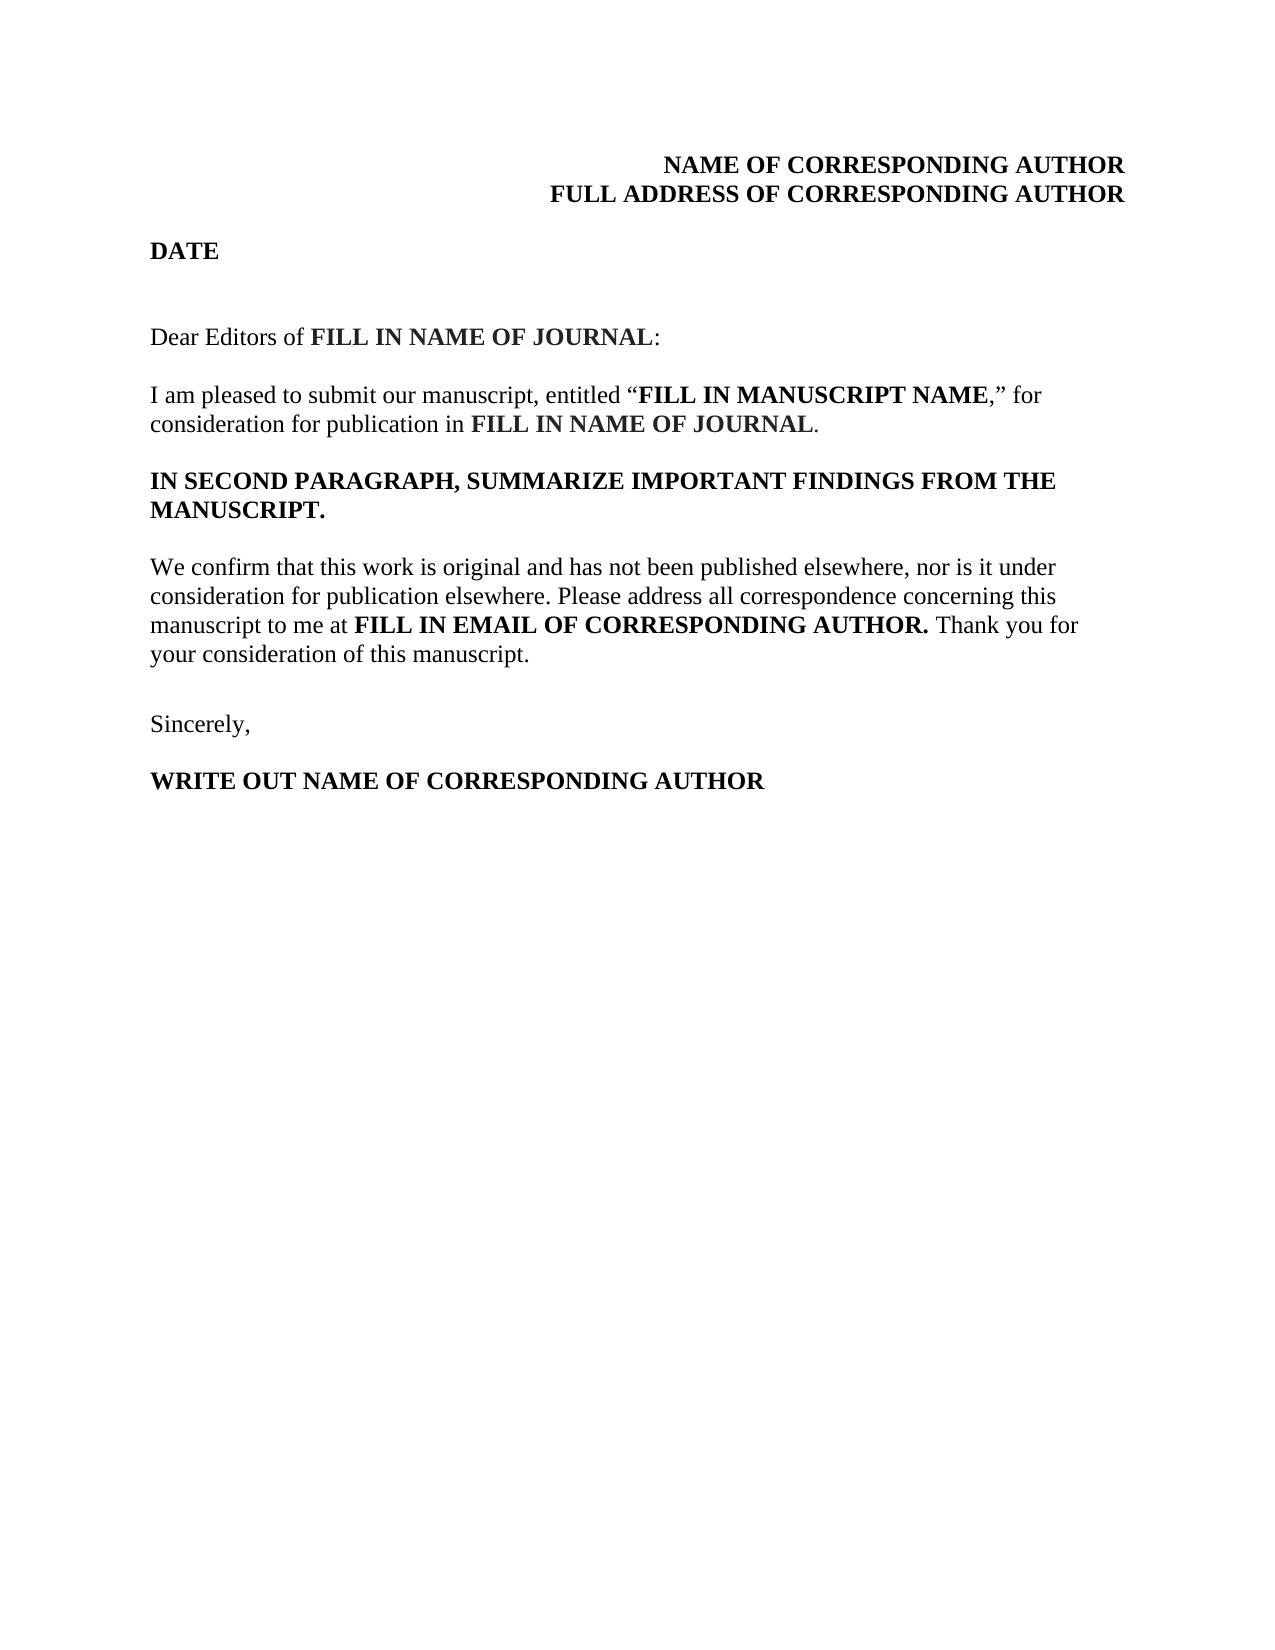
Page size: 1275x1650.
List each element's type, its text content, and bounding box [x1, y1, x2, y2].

text FULL ADDRESS OF CORRESPONDING AUTHOR [150, 179, 1125, 207]
text NAME OF CORRESPONDING AUTHOR [150, 150, 1125, 179]
text We confirm that this work is original and has not been published elsewhere, nor is it under consideration for publication elsewhere. Please address all correspondence concerning this manuscript to me at FILL IN EMAIL OF CORRESPONDING AUTHOR. Thank you for your consideration of this manuscript. [150, 552, 1125, 667]
text DATE [150, 236, 1125, 265]
text Dear Editors of FILL IN NAME OF JOURNAL: [150, 322, 1125, 351]
text I am pleased to submit our manuscript, entitled “FILL IN MANUSCRIPT NAME,” for consideration for publication in FILL IN NAME OF JOURNAL. [150, 380, 638, 437]
text Sincerely, [150, 709, 1125, 737]
text IN SECOND PARAGRAPH, SUMMARIZE IMPORTANT FINDINGS FROM THE MANUSCRIPT. [150, 466, 1125, 524]
text I am pleased to submit our manuscript, entitled “FILL IN MANUSCRIPT NAME,” for consideration for publication in FILL IN NAME OF JOURNAL. [820, 380, 1125, 437]
text WRITE OUT NAME OF CORRESPONDING AUTHOR [150, 766, 1125, 795]
